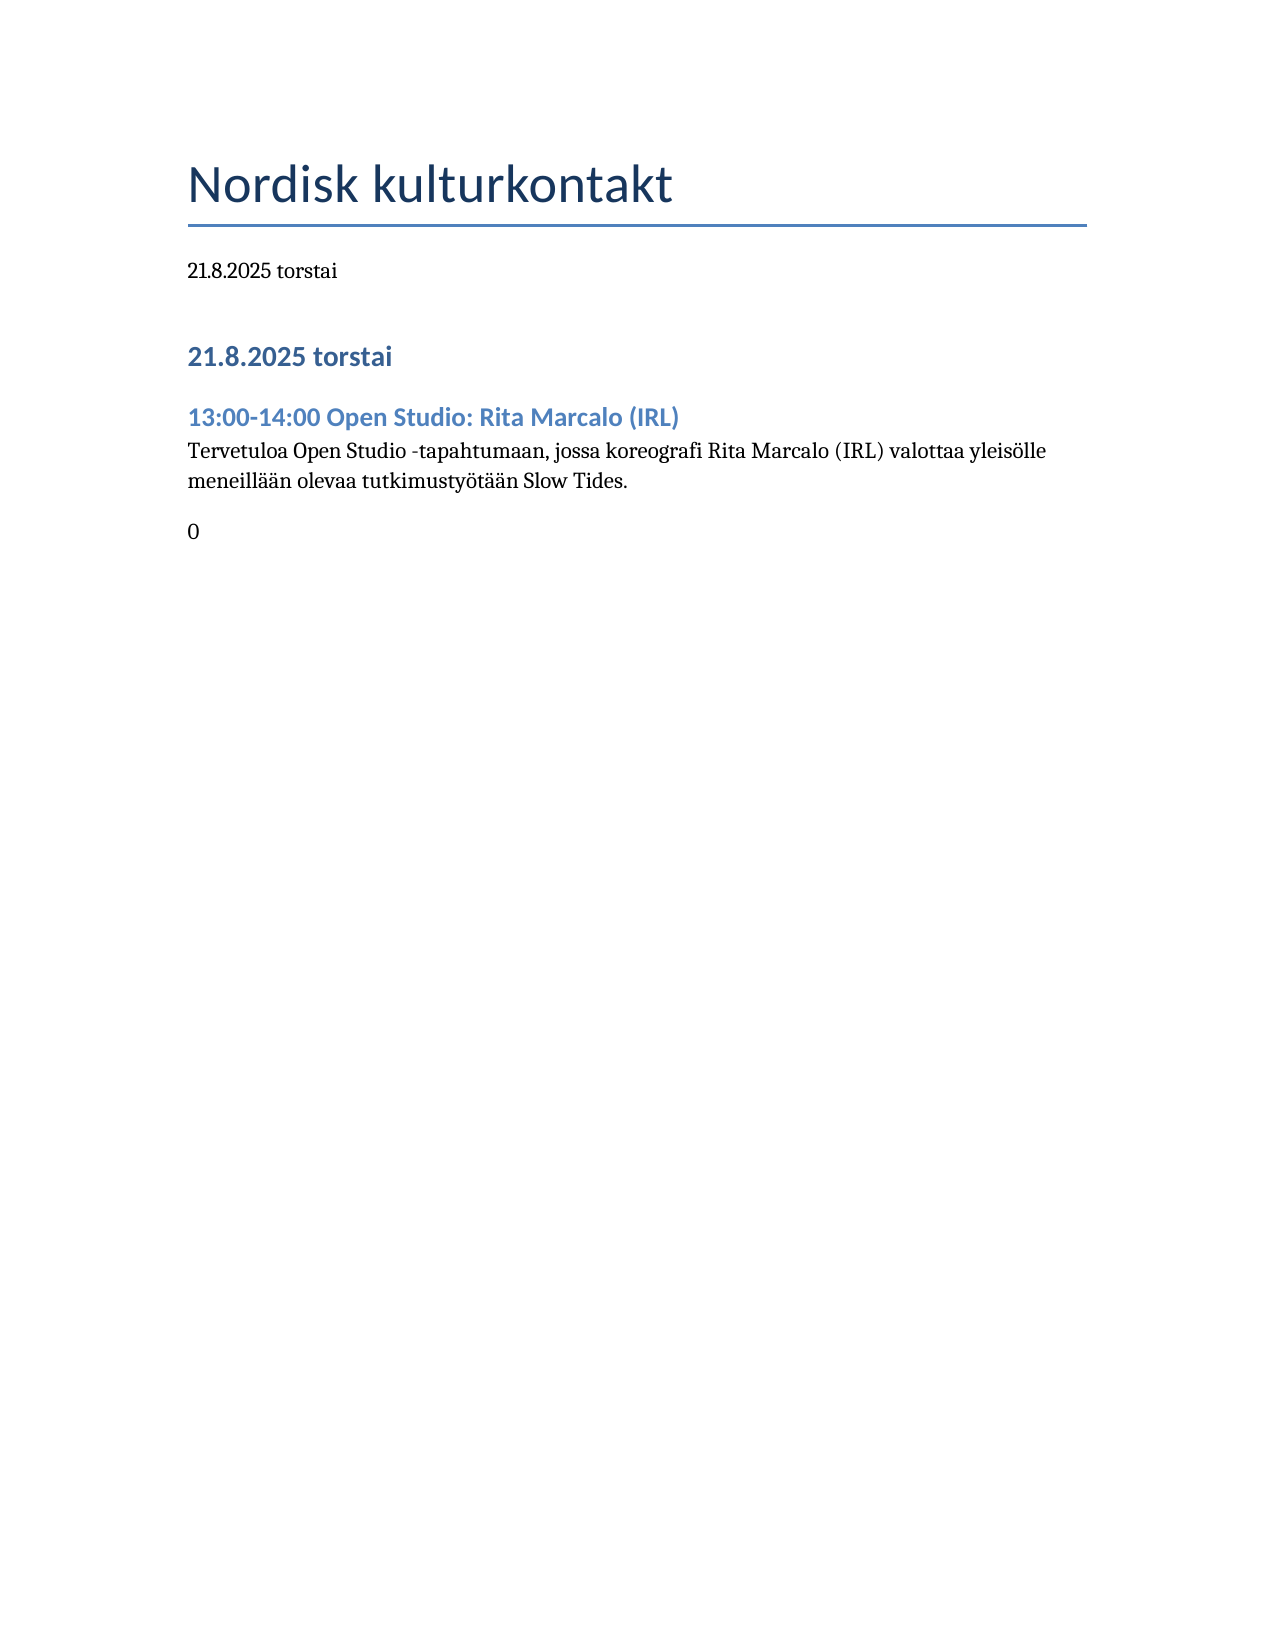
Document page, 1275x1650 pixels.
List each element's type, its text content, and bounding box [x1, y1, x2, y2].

subtitle 21.8.2025 torstai [187, 338, 1087, 374]
text 21.8.2025 torstai [187, 258, 1087, 284]
subtitle 13:00-14:00 Open Studio: Rita Marcalo (IRL) [187, 400, 1087, 433]
text Tervetuloa Open Studio -tapahtumaan, jossa koreografi Rita Marcalo (IRL) valottaa yleisölle meneillään olevaa tutkimustyötään Slow Tides. [187, 438, 1087, 494]
title Nordisk kulturkontakt [187, 150, 1087, 227]
text 0 [187, 519, 1087, 545]
